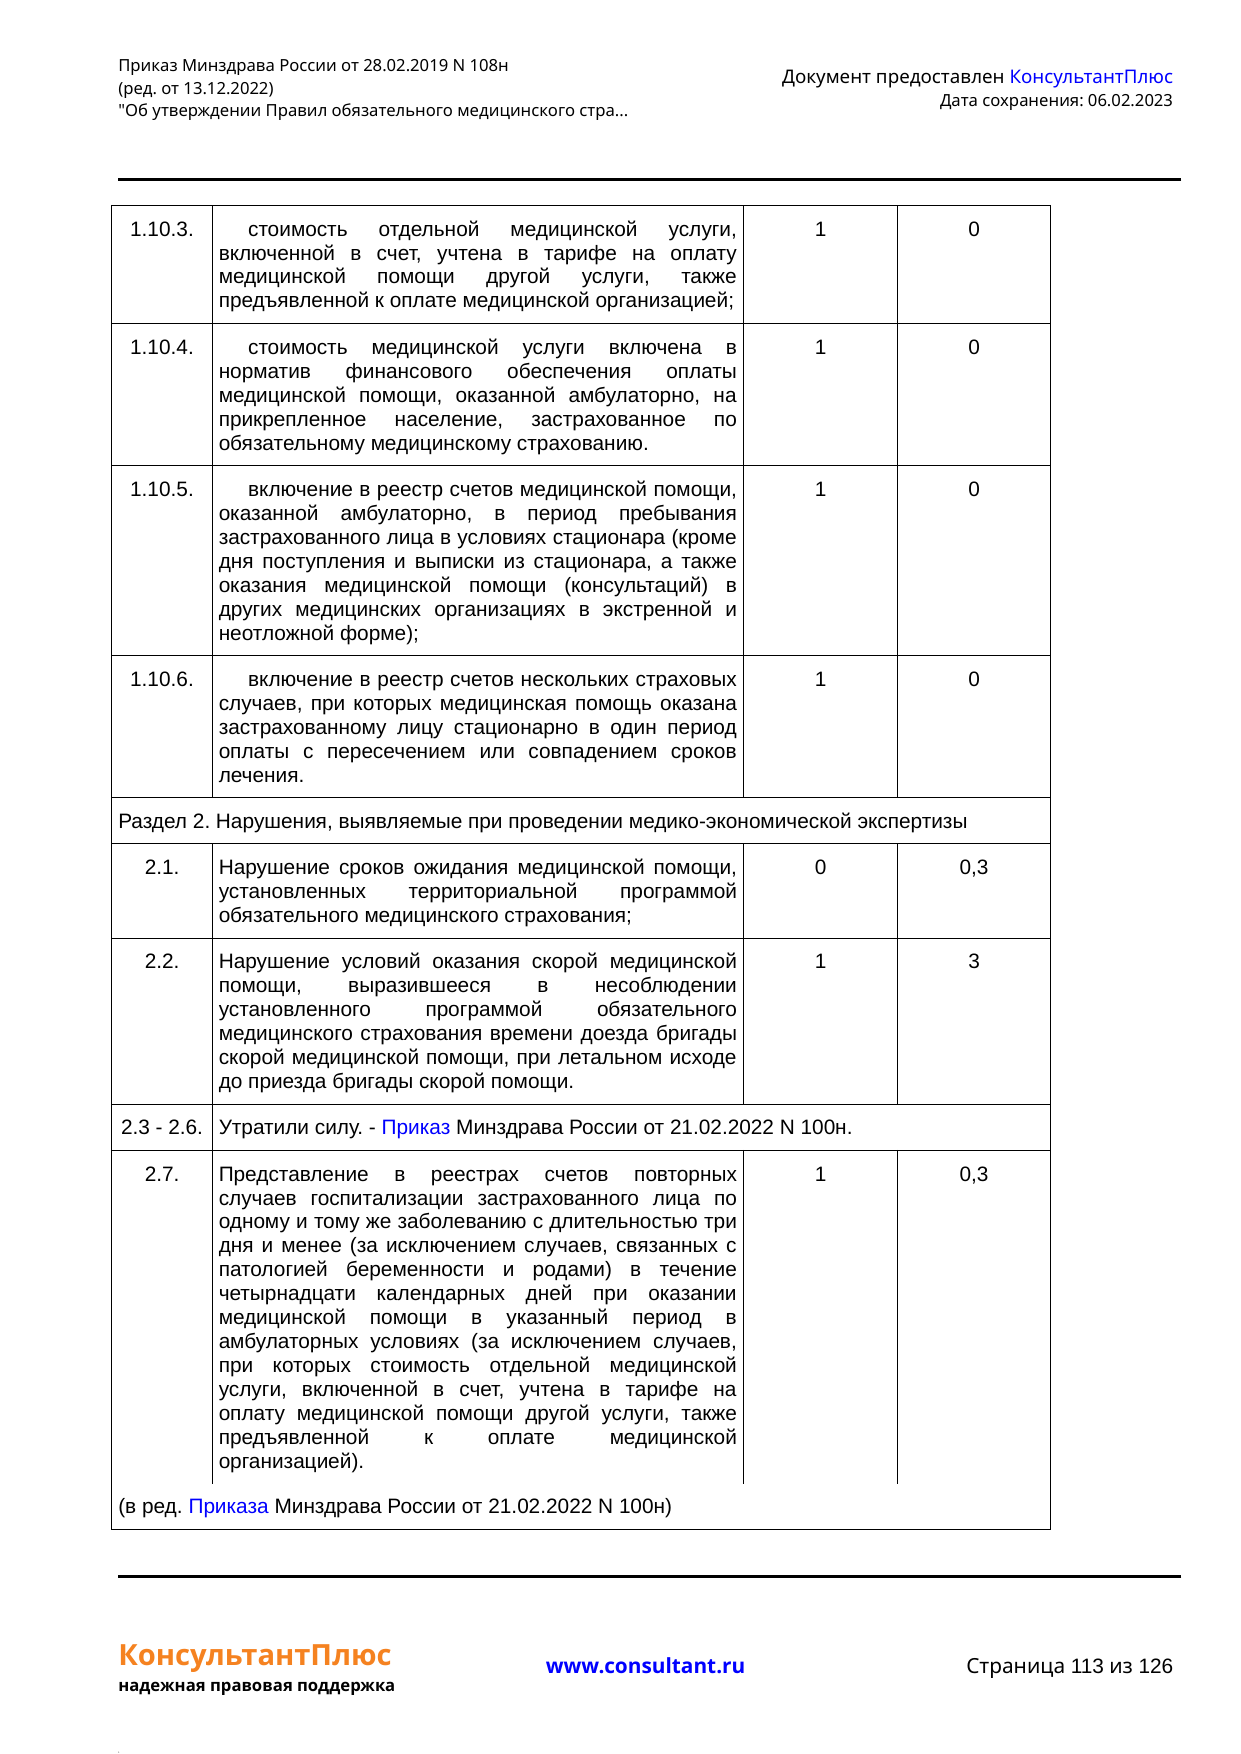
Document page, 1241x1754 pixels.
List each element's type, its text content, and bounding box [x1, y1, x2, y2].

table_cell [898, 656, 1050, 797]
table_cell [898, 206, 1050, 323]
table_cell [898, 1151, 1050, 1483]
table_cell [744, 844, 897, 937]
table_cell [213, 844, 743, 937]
table_cell 1.10.3. [112, 206, 212, 323]
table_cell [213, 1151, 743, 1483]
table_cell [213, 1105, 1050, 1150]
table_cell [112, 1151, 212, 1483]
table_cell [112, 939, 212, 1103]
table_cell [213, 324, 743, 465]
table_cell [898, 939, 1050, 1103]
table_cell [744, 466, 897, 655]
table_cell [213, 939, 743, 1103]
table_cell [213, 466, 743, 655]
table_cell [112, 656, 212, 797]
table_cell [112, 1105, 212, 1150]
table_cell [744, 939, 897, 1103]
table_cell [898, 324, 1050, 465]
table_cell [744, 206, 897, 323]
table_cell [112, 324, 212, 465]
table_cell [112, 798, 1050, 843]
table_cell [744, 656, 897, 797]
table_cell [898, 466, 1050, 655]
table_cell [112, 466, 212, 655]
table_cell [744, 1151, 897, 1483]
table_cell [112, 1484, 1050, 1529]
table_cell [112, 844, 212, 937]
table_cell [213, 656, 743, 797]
table_cell стоимость отдельной медицинской услуги, включенной в счет, учтена в тарифе на оплату медицинской помощи другой услуги, также предъявленной к оплате медицинской организацией; [213, 206, 743, 323]
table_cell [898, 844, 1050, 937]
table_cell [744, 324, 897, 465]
